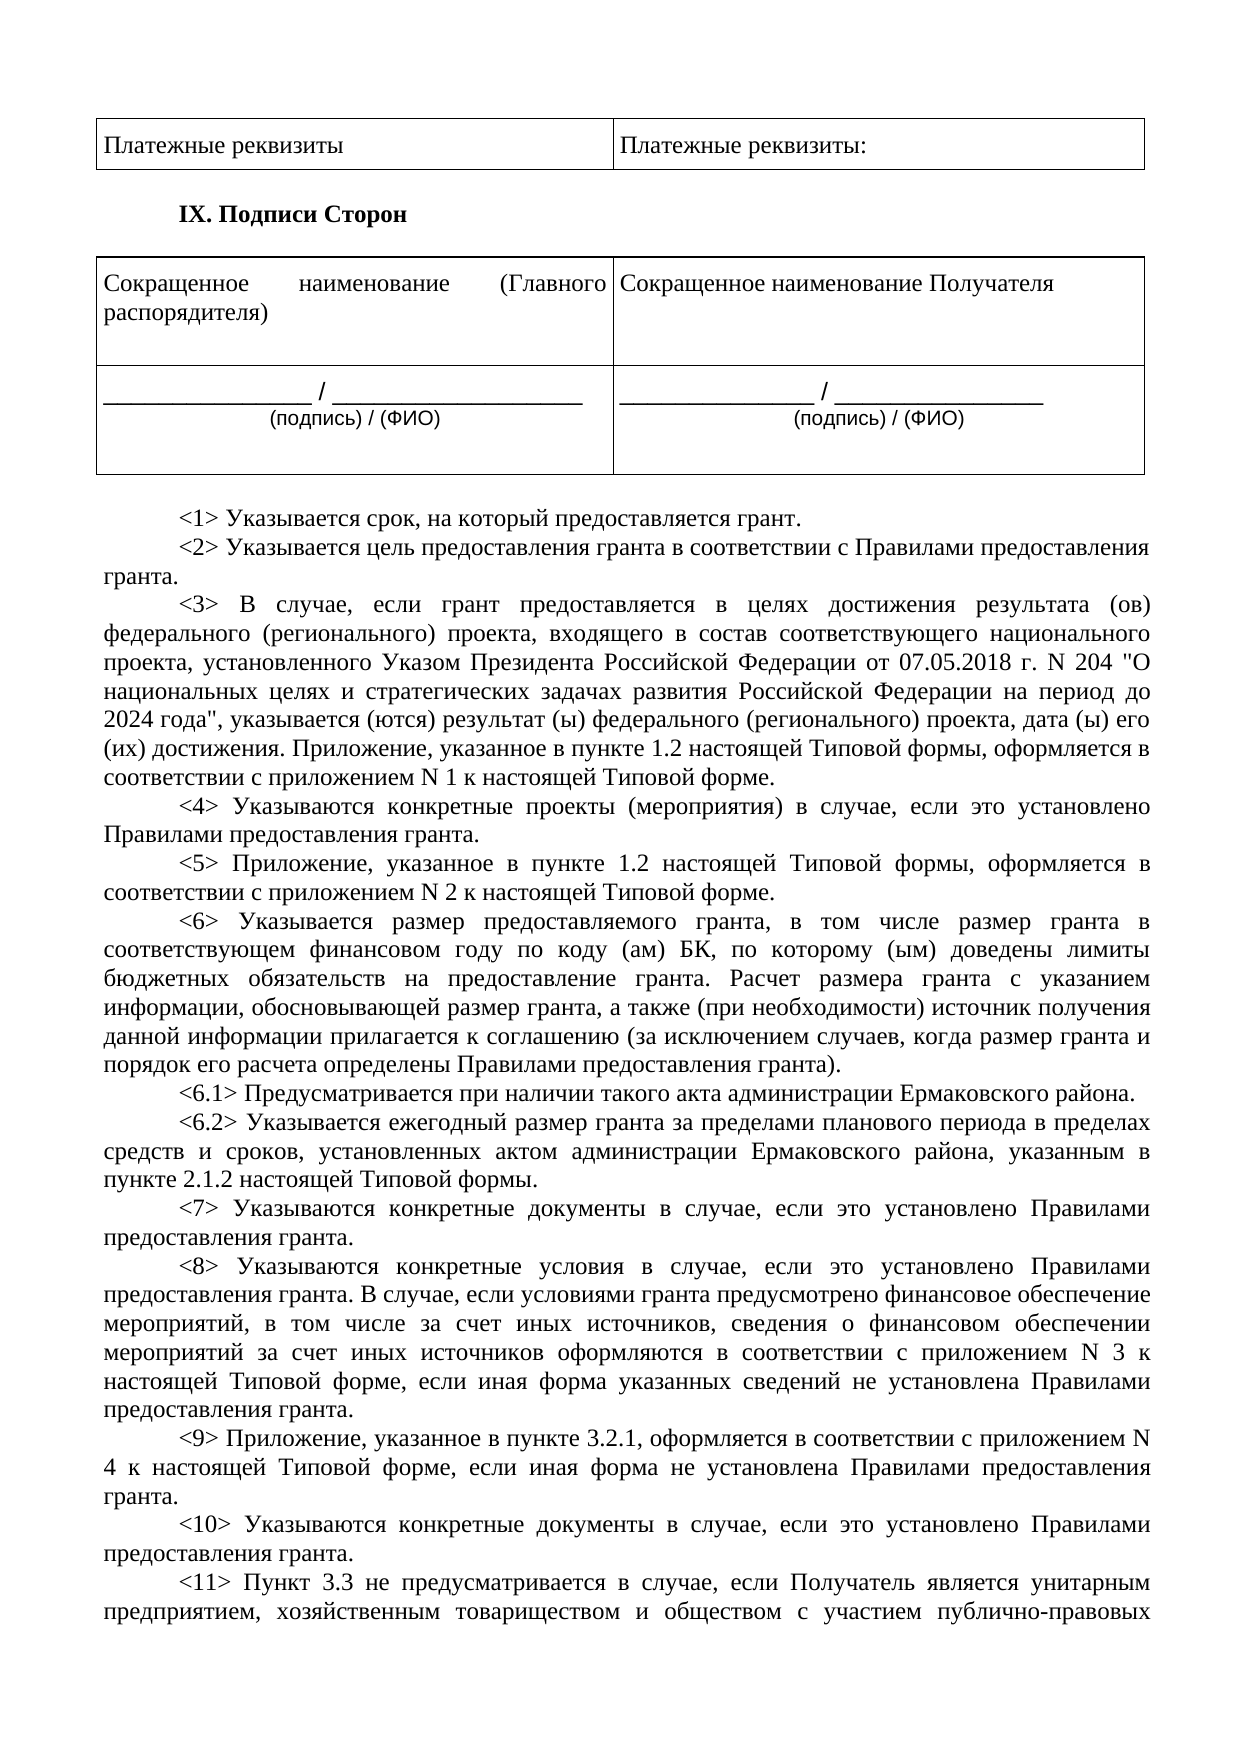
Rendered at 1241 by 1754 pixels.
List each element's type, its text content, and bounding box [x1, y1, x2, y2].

text <8> Указываются конкретные условия в случае, если это установлено Правилами предоставления гранта. В случае, если условиями гранта предусмотрено финансовое обеспечение мероприятий, в том числе за счет иных источников, сведения о финансовом обеспечении мероприятий за счет иных источников оформляются в соответствии с приложением N 3 к настоящей Типовой форме, если иная форма указанных сведений не установлена Правилами предоставления гранта. [103, 1251, 1152, 1423]
text <4> Указываются конкретные проекты (мероприятия) в случае, если это установлено Правилами предоставления гранта. [103, 791, 1152, 848]
text <2> Указывается цель предоставления гранта в соответствии с Правилами предоставления гранта. [103, 532, 1152, 589]
text <6.1> Предусматривается при наличии такого акта администрации Ермаковского района. [103, 1078, 1152, 1107]
text <9> Приложение, указанное в пункте 3.2.1, оформляется в соответствии с приложением N 4 к настоящей Типовой форме, если иная форма не установлена Правилами предоставления гранта. [103, 1423, 1152, 1509]
text <1> Указывается срок, на который предоставляется грант. [103, 503, 1152, 532]
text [103, 1567, 1152, 1624]
table_cell _______________ / __________________ (подпись) / (ФИО) [97, 366, 613, 473]
text <7> Указываются конкретные документы в случае, если это установлено Правилами предоставления гранта. [103, 1193, 1152, 1251]
text <6.2> Указывается ежегодный размер гранта за пределами планового периода в пределах средств и сроков, установленных актом администрации Ермаковского района, указанным в пункте 2.1.2 настоящей Типовой формы. [103, 1107, 1152, 1193]
text <6> Указывается размер предоставляемого гранта, в том числе размер гранта в соответствующем финансовом году по коду (ам) БК, по которому (ым) доведены лимиты бюджетных обязательств на предоставление гранта. Расчет размера гранта с указанием информации, обосновывающей размер гранта, а также (при необходимости) источник получения данной информации прилагается к соглашению (за исключением случаев, когда размер гранта и порядок его расчета определены Правилами предоставления гранта). [103, 906, 1152, 1078]
table_cell ______________ / _______________ (подпись) / (ФИО) [614, 366, 1144, 473]
text <3> В случае, если грант предоставляется в целях достижения результата (ов) федерального (регионального) проекта, входящего в состав соответствующего национального проекта, установленного Указом Президента Российской Федерации от 07.05.2018 г. N 204 "О национальных целях и стратегических задачах развития Российской Федерации на период до 2024 года", указывается (ются) результат (ы) федерального (регионального) проекта, дата (ы) его (их) достижения. Приложение, указанное в пункте 1.2 настоящей Типовой формы, оформляется в соответствии с приложением N 1 к настоящей Типовой форме. [103, 589, 1152, 791]
table_cell Платежные реквизиты: [614, 119, 1144, 169]
text <5> Приложение, указанное в пункте 1.2 настоящей Типовой формы, оформляется в соответствии с приложением N 2 к настоящей Типовой форме. [103, 848, 1152, 906]
table_header Сокращенное наименование Получателя [614, 258, 1144, 365]
text <10> Указываются конкретные документы в случае, если это установлено Правилами предоставления гранта. [103, 1509, 1152, 1567]
table_cell Платежные реквизиты [97, 119, 613, 169]
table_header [97, 258, 613, 365]
text IX. Подписи Сторон [103, 199, 1152, 228]
